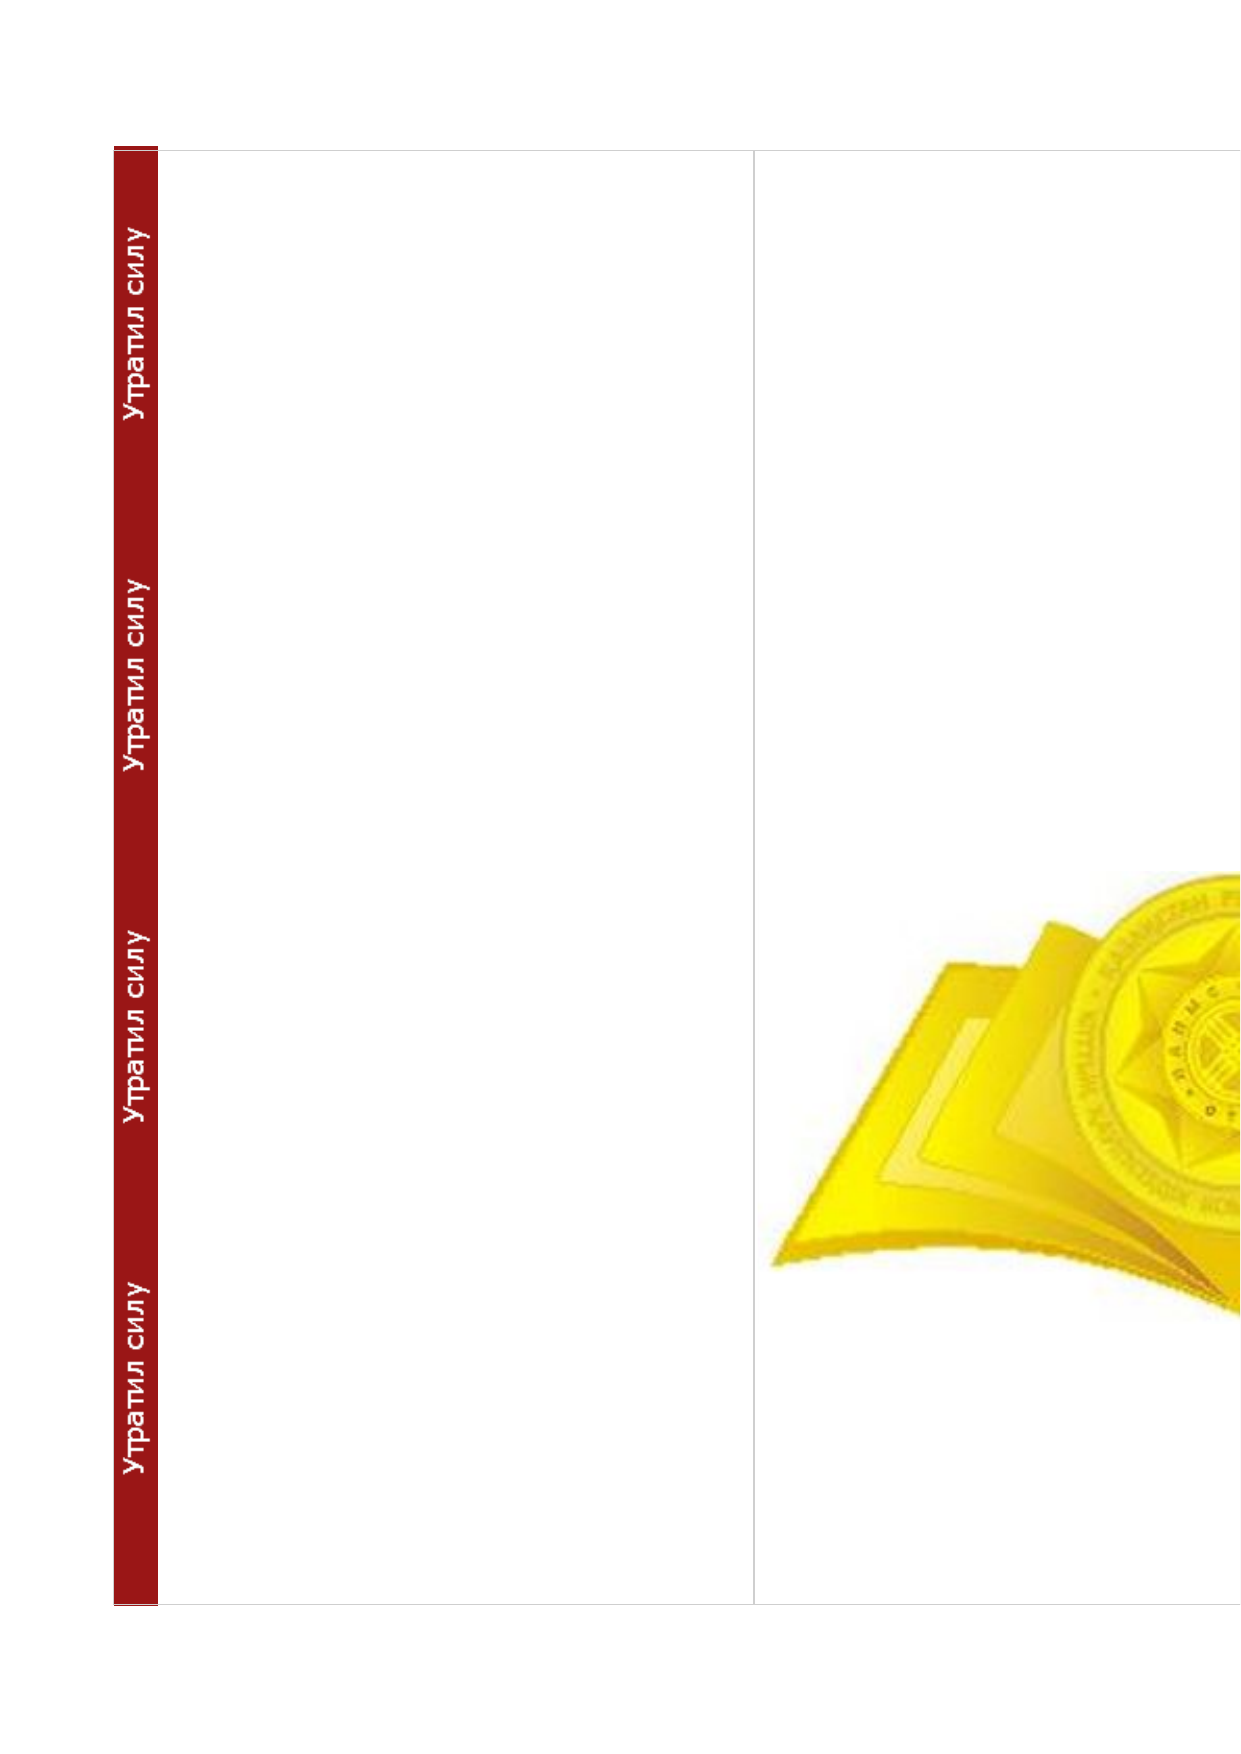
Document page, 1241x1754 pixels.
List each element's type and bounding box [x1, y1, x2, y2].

table_header [755, 151, 1240, 1604]
picture [757, 871, 1241, 1324]
table_header [114, 151, 753, 1604]
picture [114, 146, 158, 150]
